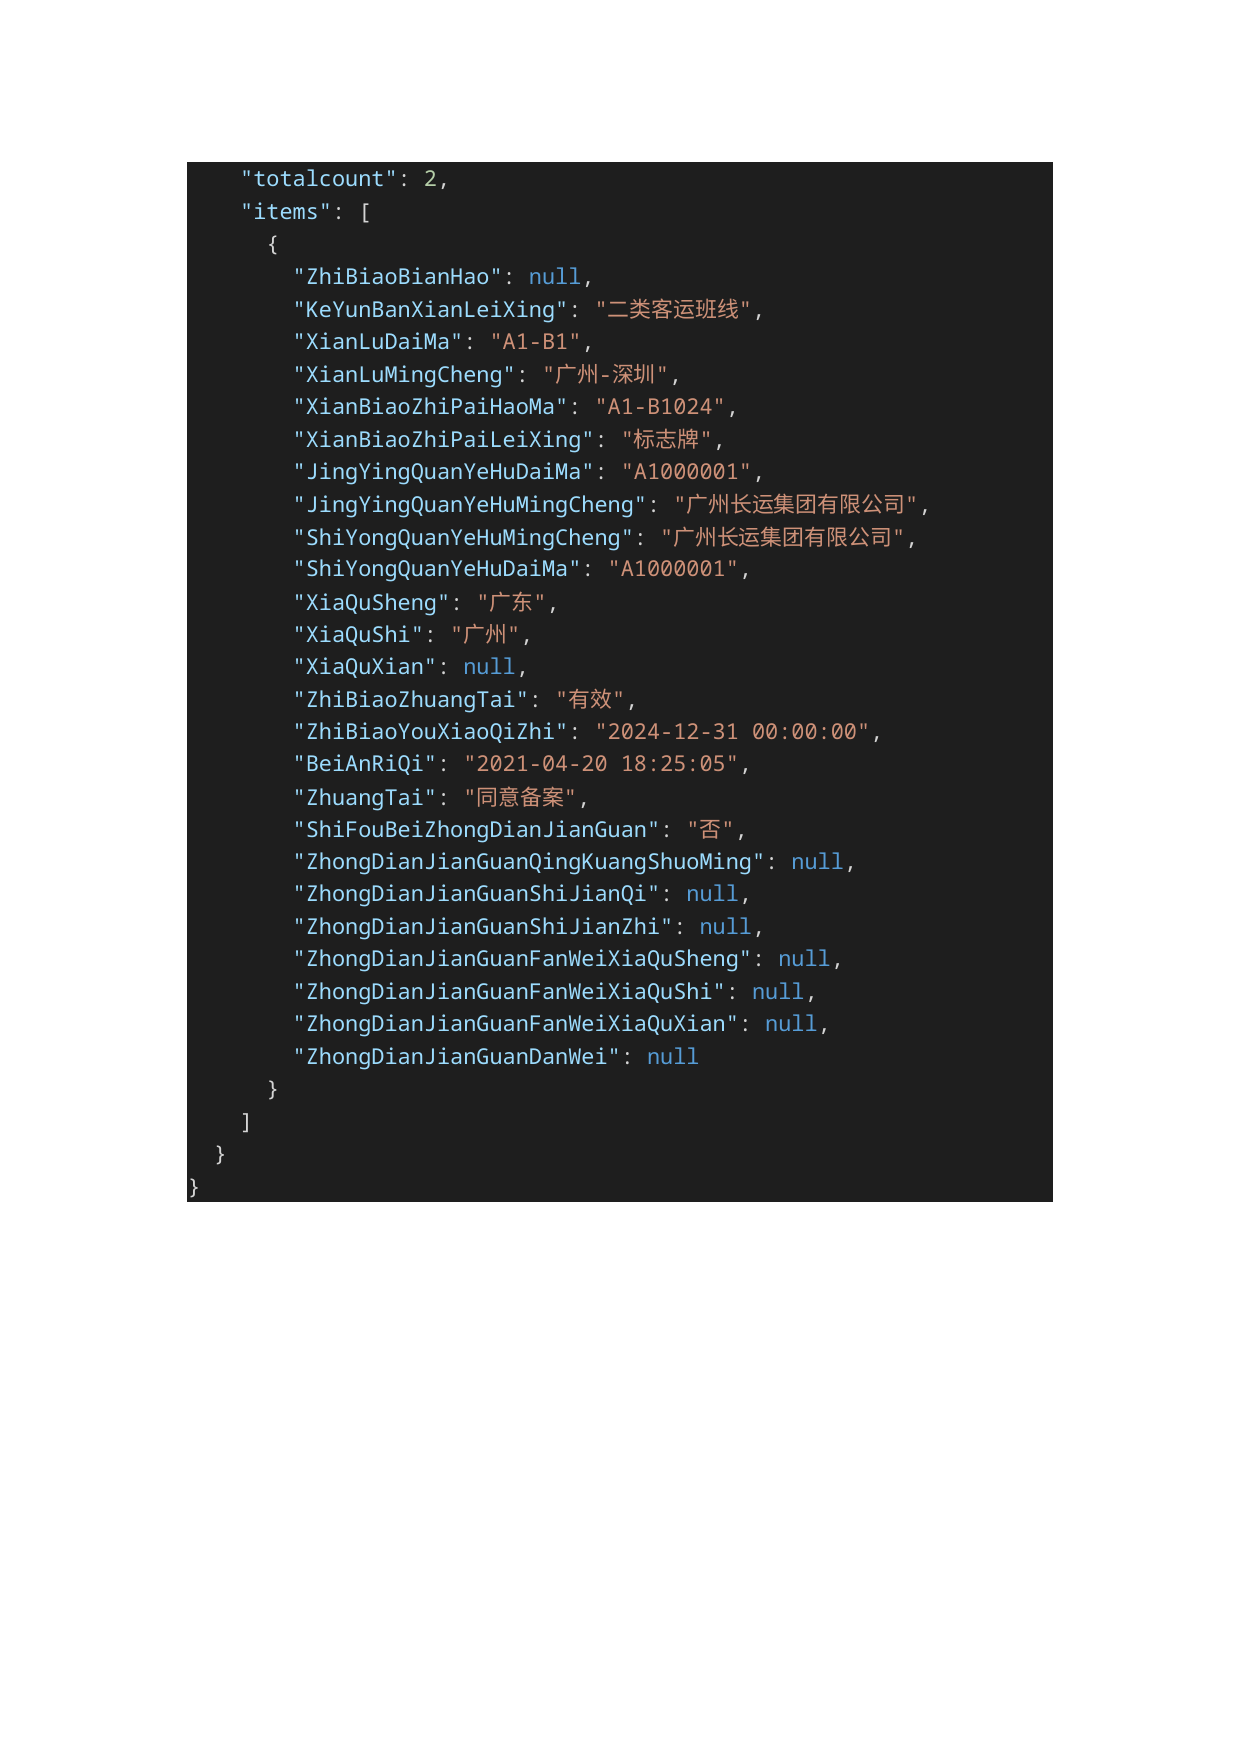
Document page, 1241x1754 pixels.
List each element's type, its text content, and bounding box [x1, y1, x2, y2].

text "XianLuMingCheng": "广州-深圳", [656, 357, 1053, 389]
text "JingYingQuanYeHuDaiMa": "A1000001", [187, 454, 1053, 487]
text "ZhongDianJianGuanShiJianZhi": null, [187, 909, 1053, 942]
text "ShiYongQuanYeHuDaiMa": "A1000001", [187, 552, 1053, 584]
text "ZhuangTai": "同意备案", [187, 779, 1053, 812]
text "BeiAnRiQi": "2021-04-20 18:25:05", [187, 747, 1053, 779]
text "items": [ [187, 194, 1053, 227]
text "ZhiBiaoYouXiaoQiZhi": "2024-12-31 00:00:00", [187, 714, 1053, 747]
text "XianLuDaiMa": "A1-B1", [187, 324, 1053, 357]
text "XianBiaoZhiPaiLeiXing": "标志牌", [699, 422, 1053, 454]
text "totalcount": 2, [187, 162, 1053, 194]
text "XianBiaoZhiPaiHaoMa": "A1-B1024", [187, 389, 1053, 422]
text "ZhongDianJianGuanShiJianQi": null, [187, 877, 1053, 909]
text "ZhiBiaoBianHao": null, [187, 259, 1053, 292]
text "KeYunBanXianLeiXing": "二类客运班线", [739, 292, 1053, 324]
text "ZhongDianJianGuanFanWeiXiaQuXian": null, [187, 1007, 1053, 1039]
text ] [187, 1104, 1053, 1137]
text } [187, 1169, 1053, 1202]
text "ZhongDianJianGuanDanWei": null [187, 1039, 1053, 1072]
text "ShiYongQuanYeHuMingCheng": "广州长运集团有限公司", [187, 519, 1053, 552]
text } [187, 1137, 1053, 1169]
text "XiaQuXian": null, [187, 649, 1053, 682]
text { [187, 227, 1053, 259]
text } [187, 1072, 1053, 1104]
text "ZhongDianJianGuanFanWeiXiaQuShi": null, [187, 974, 1053, 1007]
text "ZhongDianJianGuanFanWeiXiaQuSheng": null, [187, 942, 1053, 974]
text "XiaQuSheng": "广东", [187, 584, 1053, 617]
text "XiaQuShi": "广州", [507, 617, 1053, 649]
text "ZhiBiaoZhuangTai": "有效", [612, 682, 1053, 714]
text "ShiFouBeiZhongDianJianGuan": "否", [721, 812, 1053, 844]
text "ZhongDianJianGuanQingKuangShuoMing": null, [187, 844, 1053, 877]
text "JingYingQuanYeHuMingCheng": "广州长运集团有限公司", [905, 487, 1053, 519]
